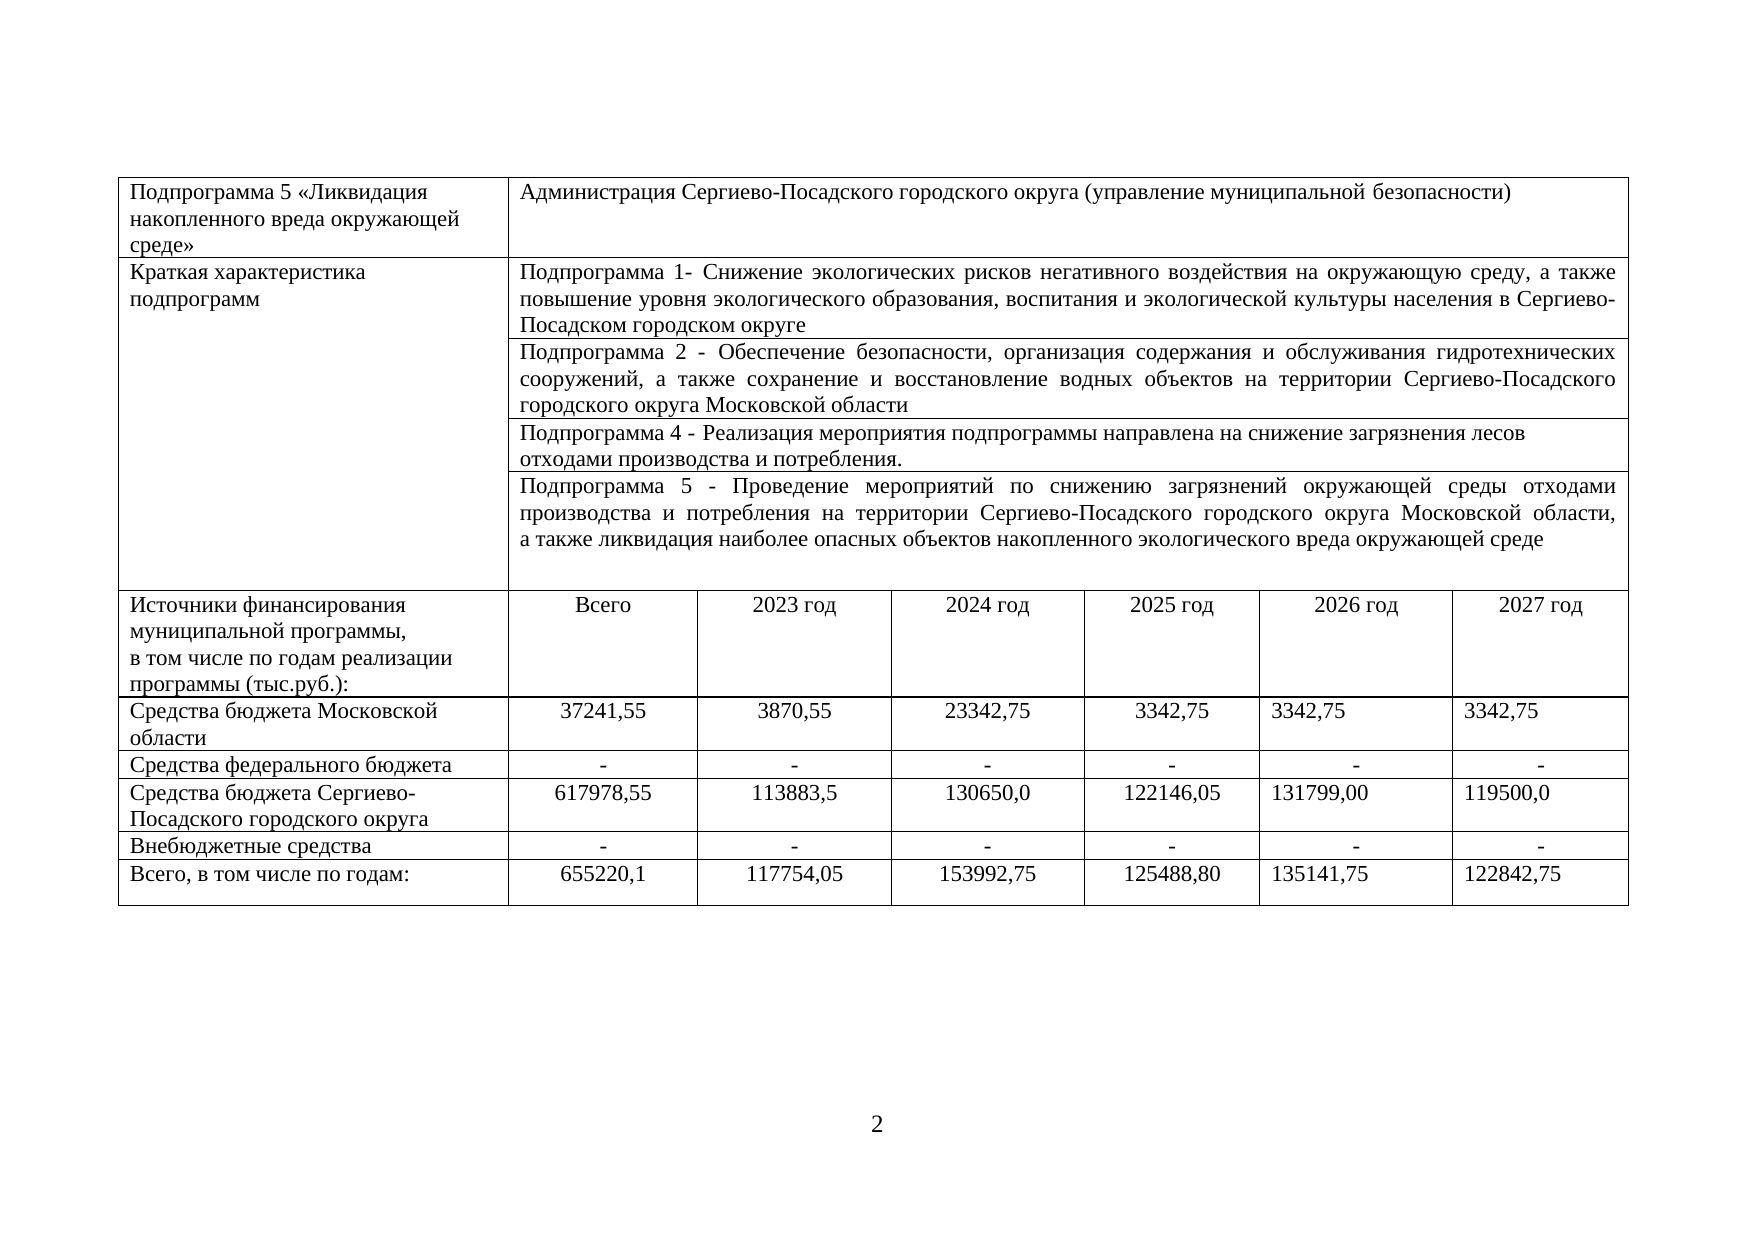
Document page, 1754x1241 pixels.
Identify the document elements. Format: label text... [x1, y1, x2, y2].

table_cell Подпрограмма 5 «Ликвидация накопленного вреда окружающей среде» [119, 178, 508, 257]
table_cell 37241,55 [509, 698, 697, 750]
table_cell 3342,75 [1260, 698, 1452, 750]
table_cell Внебюджетные средства [119, 832, 508, 859]
table_cell Подпрограмма 2 - Обеспечение безопасности, организация содержания и обслуживания гидротехнических сооружений, а также сохранение и восстановление водных объектов на территории Сергиево-Посадского городского округа Московской области [509, 339, 1628, 417]
table_cell 153992,75 [892, 860, 1084, 905]
table_cell 3870,55 [698, 698, 891, 750]
table_cell - [698, 832, 891, 859]
table_cell - [509, 751, 697, 777]
table_cell Подпрограмма 5 - Проведение мероприятий по снижению загрязнений окружающей среды отходами производства и потребления на территории Сергиево-Посадского городского округа Московской области, а также ликвидация наиболее опасных объектов накопленного экологического вреда окружающей среде [509, 472, 1628, 590]
table_cell 655220,1 [509, 860, 697, 905]
table_cell - [1085, 751, 1259, 777]
table_cell 135141,75 [1260, 860, 1452, 905]
table_cell 617978,55 [509, 779, 697, 831]
table_cell - [698, 751, 891, 777]
table_cell - [1260, 751, 1452, 777]
table_cell 131799,00 [1260, 779, 1452, 831]
table_cell 3342,75 [1453, 698, 1628, 750]
table_cell - [1260, 832, 1452, 859]
table_cell Средства федерального бюджета [119, 751, 508, 777]
table_cell 122842,75 [1453, 860, 1628, 905]
table_cell Средства бюджета Московской области [119, 698, 508, 750]
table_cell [509, 178, 1628, 257]
table_cell 130650,0 [892, 779, 1084, 831]
table_cell 3342,75 [1085, 698, 1259, 750]
table_cell 2027 год [1453, 591, 1628, 696]
table_cell - [892, 751, 1084, 777]
table_cell Подпрограмма 4 - Реализация мероприятия подпрограммы направлена на снижение загрязнения лесов отходами производства и потребления. [509, 419, 1628, 471]
table_cell 117754,05 [698, 860, 891, 905]
table_cell 125488,80 [1085, 860, 1259, 905]
table_cell - [509, 832, 697, 859]
table_cell Средства бюджета Сергиево-Посадского городского округа [119, 779, 508, 831]
table_cell 23342,75 [892, 698, 1084, 750]
table_cell 2025 год [1085, 591, 1259, 696]
table_cell 119500,0 [1453, 779, 1628, 831]
table_cell 2024 год [892, 591, 1084, 696]
table_cell - [1453, 832, 1628, 859]
table_cell Всего, в том числе по годам: [119, 860, 508, 905]
table_cell 2023 год [698, 591, 891, 696]
table_cell - [1085, 832, 1259, 859]
table_cell 2026 год [1260, 591, 1452, 696]
table_cell 122146,05 [1085, 779, 1259, 831]
table_cell Подпрограмма 1- Снижение экологических рисков негативного воздействия на окружающую среду, а также повышение уровня экологического образования, воспитания и экологической культуры населения в Сергиево-Посадском городском округе [509, 258, 1628, 337]
table_cell 113883,5 [698, 779, 891, 831]
table_cell Краткая характеристика подпрограмм [119, 258, 508, 590]
table_cell Источники финансирования муниципальной программы, в том числе по годам реализации программы (тыс.руб.): [119, 591, 508, 696]
table_cell Всего [509, 591, 697, 696]
table_cell - [892, 832, 1084, 859]
table_cell - [1453, 751, 1628, 777]
